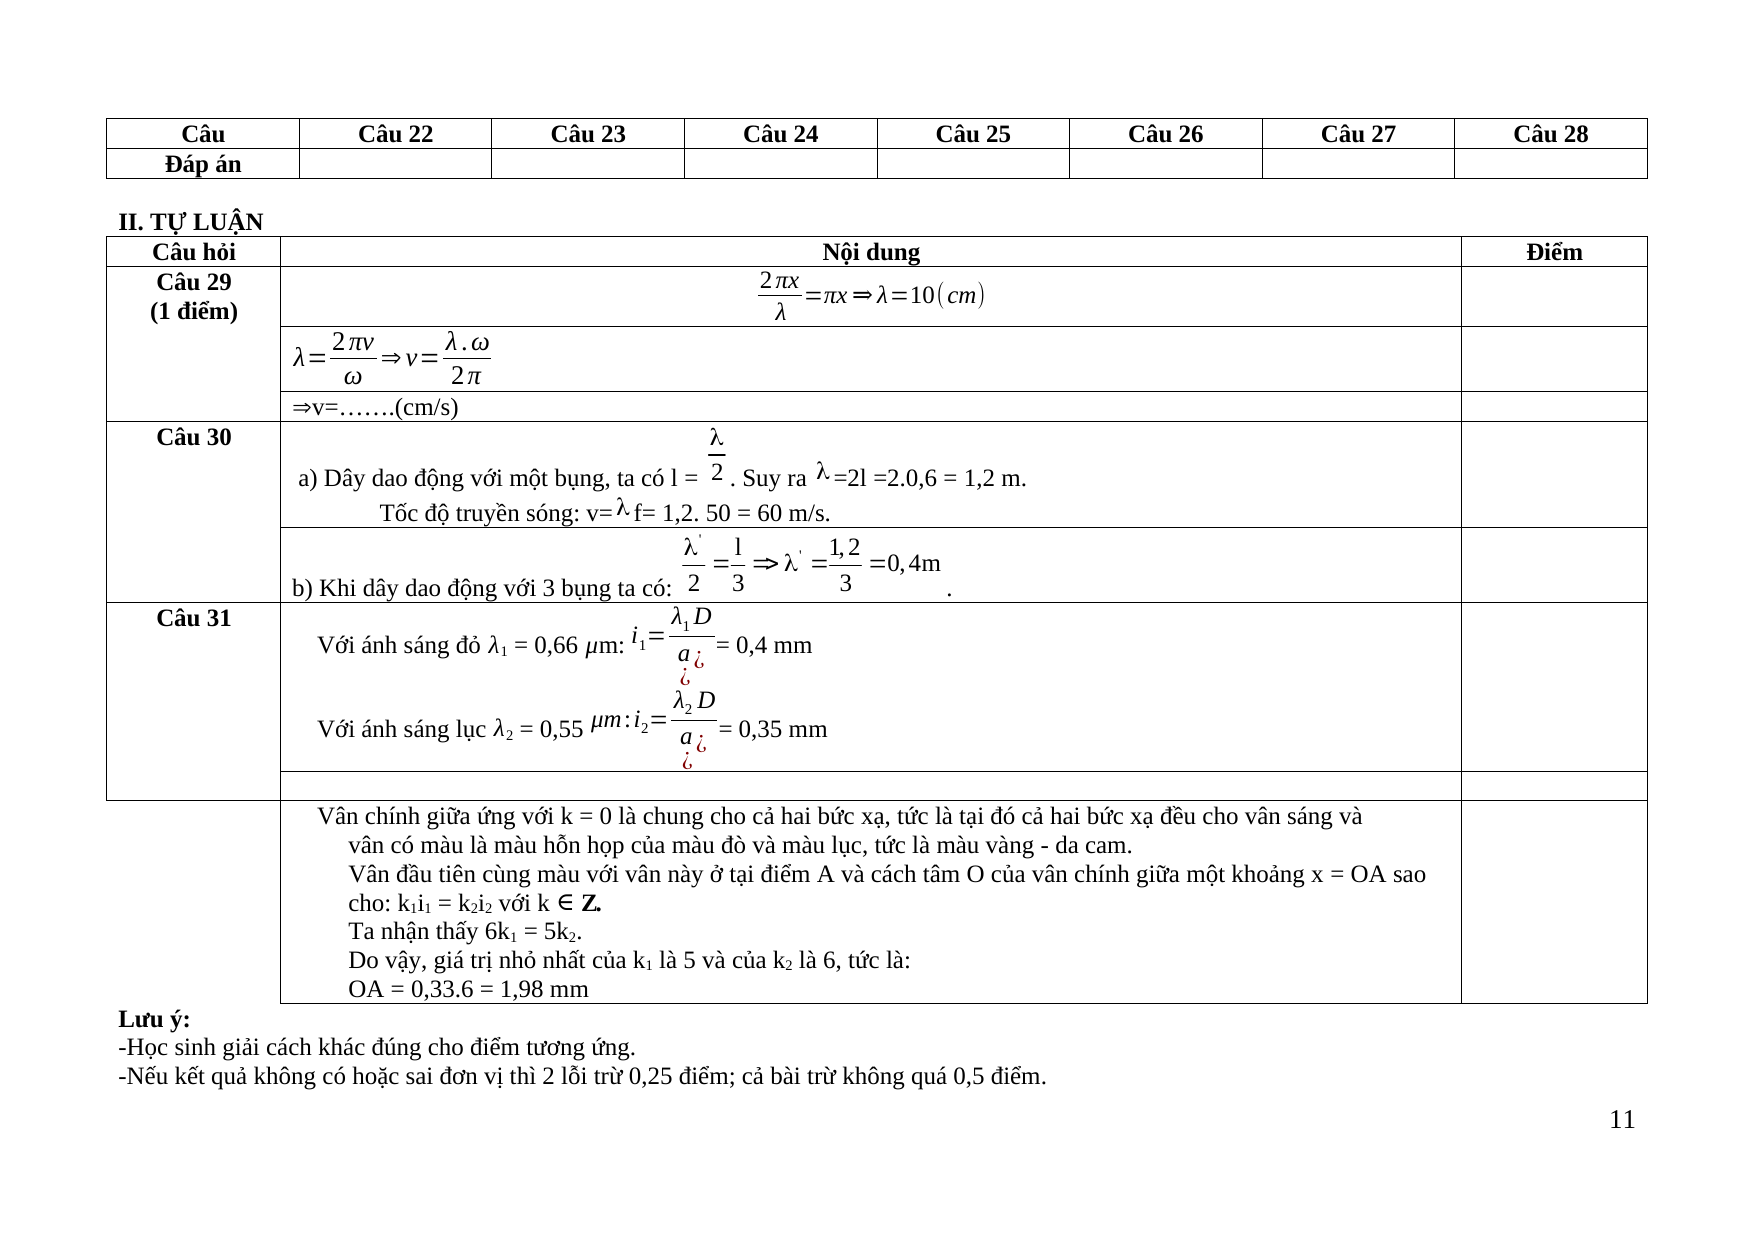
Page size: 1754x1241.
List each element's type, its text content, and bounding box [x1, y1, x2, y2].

table_cell [281, 327, 1461, 391]
table_cell Câu 23 [492, 119, 684, 148]
table_cell [281, 772, 1461, 800]
table_cell [492, 149, 684, 178]
table_header Câu hỏi [107, 237, 280, 266]
table_cell Câu 29 (1 điểm) [107, 267, 280, 421]
table_cell [1462, 528, 1647, 602]
table_header Nội dung [281, 237, 1461, 266]
table_cell Câu 26 [1070, 119, 1262, 148]
table_cell a) Dây dao động với một bụng, ta có l = . Suy ra =2l =2.0,6 = 1,2 m. Tốc độ truyền sóng: v=f= 1,2. 50 = 60 m/s. [281, 422, 1461, 527]
table_cell Đáp án [107, 149, 299, 178]
table_cell Câu 30 [107, 422, 280, 602]
table_cell [1462, 603, 1647, 771]
table_cell v=…….(cm/s) [281, 392, 1461, 421]
table_cell [1462, 422, 1647, 527]
text -Nếu kết quả không có hoặc sai đơn vị thì 2 lỗi trừ 0,25 điểm; cả bài trừ không quá 0,5 điểm. [118, 1061, 1636, 1090]
table_cell [300, 149, 491, 178]
table_cell Câu [107, 119, 299, 148]
table_cell [1455, 149, 1647, 178]
table_cell [1462, 801, 1647, 1003]
table_cell [1462, 327, 1647, 391]
text II. TỰ LUẬN [118, 207, 1636, 236]
table_cell Câu 24 [685, 119, 877, 148]
table_cell [1263, 149, 1454, 178]
table_header Điểm [1462, 237, 1647, 266]
table_cell Câu 25 [878, 119, 1069, 148]
table_cell Vân chính giữa ứng với k = 0 là chung cho cả hai bức xạ, tức là tại đó cả hai bức xạ đều cho vân sáng và vân có màu là màu hỗn họp của màu đò và màu lục, tức là màu vàng - da cam. Vân đầu tiên cùng màu với vân này ở tại điểm A và cách tâm O của vân chính giữa một khoảng x = OA sao cho: k1i1 = k2i2 với k Z. Ta nhận thấy 6k1 = 5k2. Do vậy, giá trị nhỏ nhất của k1 là 5 và của k2 là 6, tức là: OA = 0,33.6 = 1,98 mm [281, 801, 1461, 1003]
table_cell [1462, 392, 1647, 421]
table_cell Câu 27 [1263, 119, 1454, 148]
text Lưu ý: [118, 1004, 1636, 1032]
table_cell Với ánh sáng đỏ 1 = 0,66 m: = 0,4 mm Với ánh sáng lục 2 = 0,55 = 0,35 mm [281, 603, 1461, 771]
table_cell [1462, 772, 1647, 800]
table_cell [1462, 267, 1647, 326]
table_cell [281, 267, 1461, 326]
table_cell Câu 31 [107, 603, 280, 800]
table_cell Câu 28 [1455, 119, 1647, 148]
text -Học sinh giải cách khác đúng cho điểm tương ứng. [118, 1032, 1636, 1061]
table_cell b) Khi dây dao động với 3 bụng ta có: . [281, 528, 1461, 602]
table_cell Câu 22 [300, 119, 491, 148]
table_cell [878, 149, 1069, 178]
table_cell [685, 149, 877, 178]
table_cell [1070, 149, 1262, 178]
